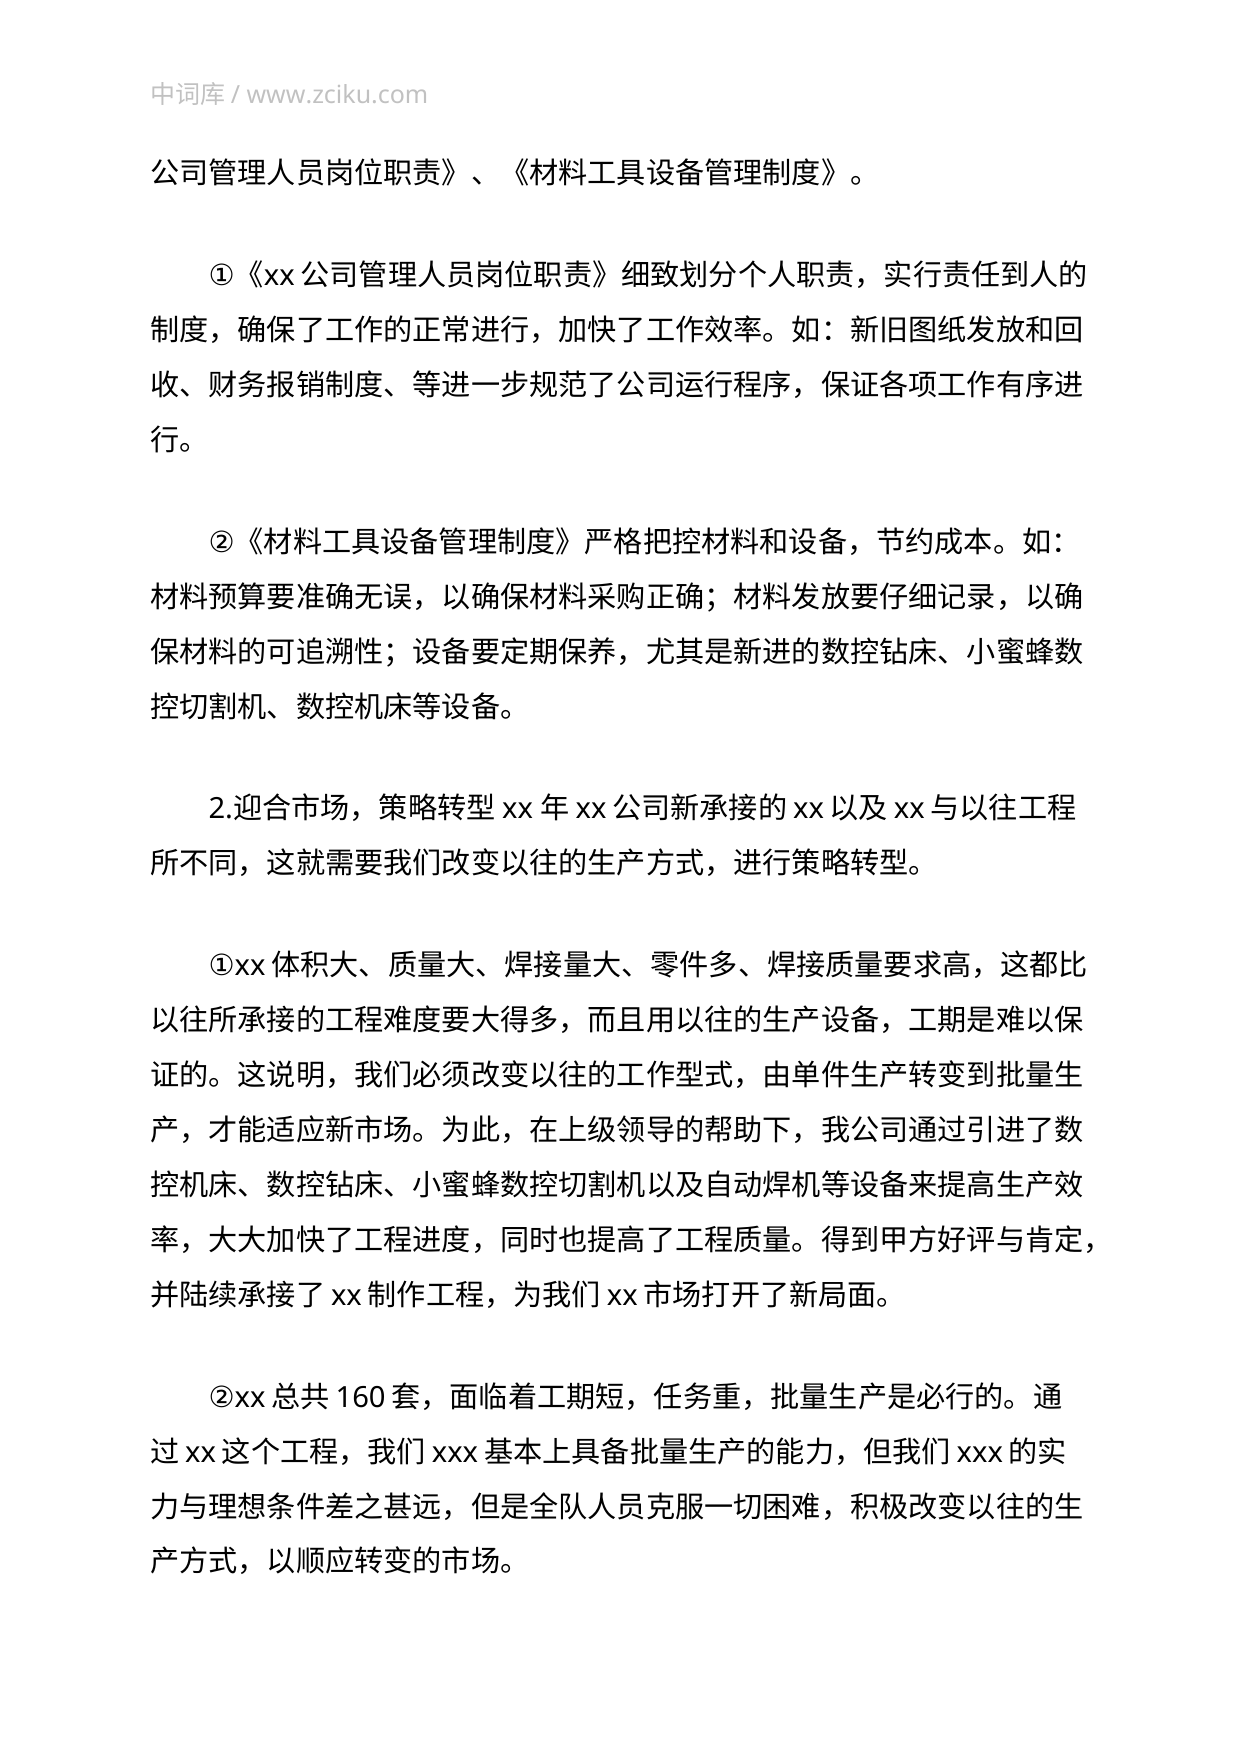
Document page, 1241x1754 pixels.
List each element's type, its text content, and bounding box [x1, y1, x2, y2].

text ②《材料工具设备管理制度》严格把控材料和设备，节约成本。如：材料预算要准确无误，以确保材料采购正确；材料发放要仔细记录，以确保材料的可追溯性；设备要定期保养，尤其是新进的数控钻床、小蜜蜂数控切割机、数控机床等设备。 [150, 518, 1090, 725]
text ②xx总共160套，面临着工期短，任务重，批量生产是必行的。通过xx这个工程，我们xxx基本上具备批量生产的能力，但我们xxx的实力与理想条件差之甚远，但是全队人员克服一切困难，积极改变以往的生产方式，以顺应转变的市场。 [150, 1373, 1090, 1580]
text ①《xx公司管理人员岗位职责》细致划分个人职责，实行责任到人的制度，确保了工作的正常进行，加快了工作效率。如：新旧图纸发放和回收、财务报销制度、等进一步规范了公司运行程序，保证各项工作有序进行。 [150, 252, 1090, 459]
text 2.迎合市场，策略转型 xx 年xx公司新承接的xx以及xx与以往工程所不同，这就需要我们改变以往的生产方式，进行策略转型。 [150, 785, 1090, 882]
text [150, 150, 1090, 192]
text ①xx体积大、质量大、焊接量大、零件多、焊接质量要求高，这都比以往所承接的工程难度要大得多，而且用以往的生产设备，工期是难以保证的。这说明，我们必须改变以往的工作型式，由单件生产转变到批量生产，才能适应新市场。为此，在上级领导的帮助下，我公司通过引进了数控机床、数控钻床、小蜜蜂数控切割机以及自动焊机等设备来提高生产效率，大大加快了工程进度，同时也提高了工程质量。得到甲方好评与肯定，并陆续承接了xx制作工程，为我们xx市场打开了新局面。 [150, 942, 1090, 1313]
